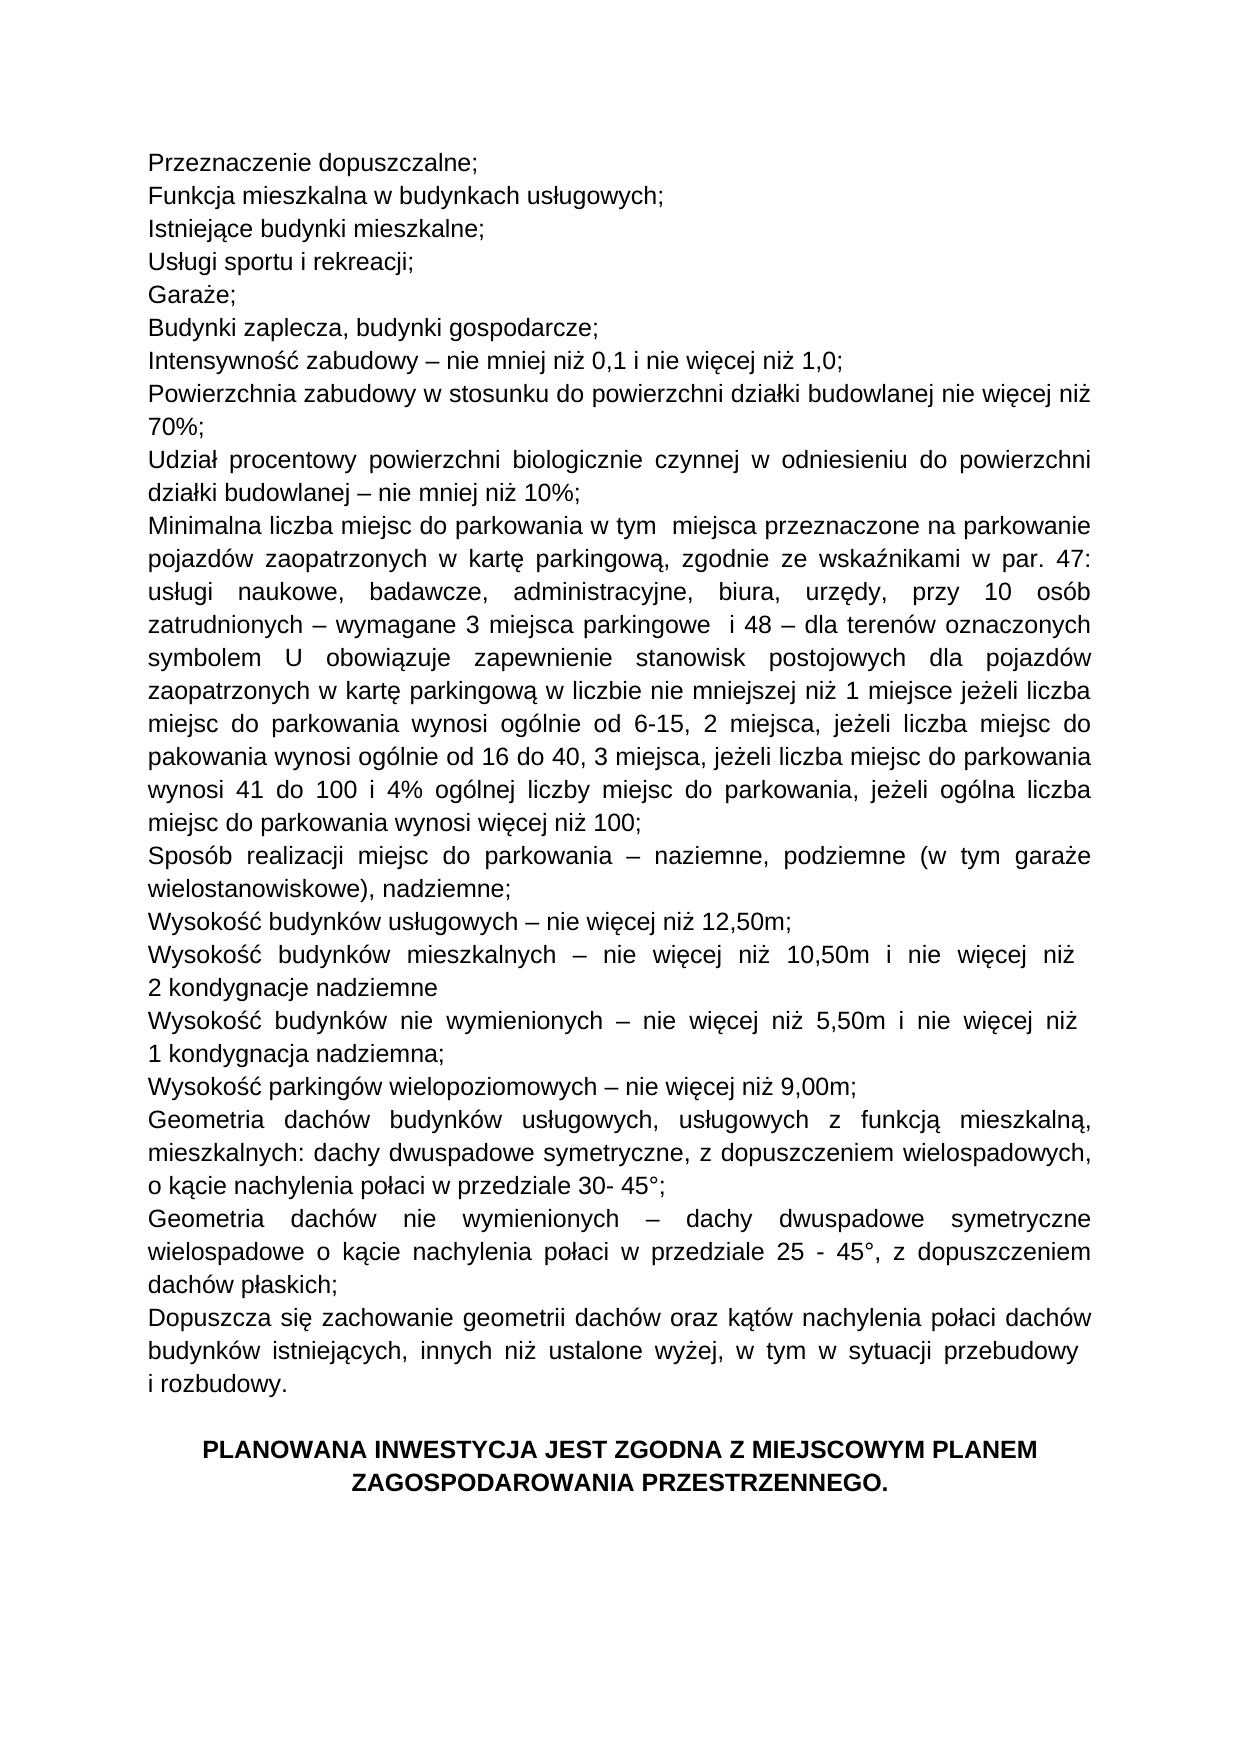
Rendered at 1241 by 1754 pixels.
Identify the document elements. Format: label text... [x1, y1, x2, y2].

text Wysokość budynków nie wymienionych – nie więcej niż 5,50m i nie więcej niż 1 kondygnacja nadziemna; [148, 1006, 1093, 1068]
text Przeznaczenie dopuszczalne; [148, 148, 1093, 176]
text Intensywność zabudowy – nie mniej niż 0,1 i nie więcej niż 1,0; [148, 346, 1093, 374]
text Geometria dachów nie wymienionych – dachy dwuspadowe symetryczne wielospadowe o kącie nachylenia połaci w przedziale 25 - 45°, z dopuszczeniem dachów płaskich; [148, 1204, 1093, 1299]
text Dopuszcza się zachowanie geometrii dachów oraz kątów nachylenia połaci dachów budynków istniejących, innych niż ustalone wyżej, w tym w sytuacji przebudowy i rozbudowy. [148, 1303, 1093, 1398]
text Funkcja mieszkalna w budynkach usługowych; [148, 181, 1093, 209]
text Wysokość budynków mieszkalnych – nie więcej niż 10,50m i nie więcej niż 2 kondygnacje nadziemne [148, 940, 1093, 1002]
text Usługi sportu i rekreacji; [148, 247, 1093, 275]
text Minimalna liczba miejsc do parkowania w tym miejsca przeznaczone na parkowanie pojazdów zaopatrzonych w kartę parkingową, zgodnie ze wskaźnikami w par. 47: usługi naukowe, badawcze, administracyjne, biura, urzędy, przy 10 osób zatrudnionych – wymagane 3 miejsca parkingowe i 48 – dla terenów oznaczonych symbolem U obowiązuje zapewnienie stanowisk postojowych dla pojazdów zaopatrzonych w kartę parkingową w liczbie nie mniejszej niż 1 miejsce jeżeli liczba miejsc do parkowania wynosi ogólnie od 6-15, 2 miejsca, jeżeli liczba miejsc do pakowania wynosi ogólnie od 16 do 40, 3 miejsca, jeżeli liczba miejsc do parkowania wynosi 41 do 100 i 4% ogólnej liczby miejsc do parkowania, jeżeli ogólna liczba miejsc do parkowania wynosi więcej niż 100; [148, 511, 1093, 837]
text Istniejące budynki mieszkalne; [148, 214, 1093, 242]
text Wysokość parkingów wielopoziomowych – nie więcej niż 9,00m; [148, 1072, 1093, 1101]
text Sposób realizacji miejsc do parkowania – naziemne, podziemne (w tym garaże wielostanowiskowe), nadziemne; [148, 841, 1093, 903]
text Geometria dachów budynków usługowych, usługowych z funkcją mieszkalną, mieszkalnych: dachy dwuspadowe symetryczne, z dopuszczeniem wielospadowych, o kącie nachylenia połaci w przedziale 30- 45°; [148, 1105, 1093, 1200]
text Budynki zaplecza, budynki gospodarcze; [148, 313, 1093, 341]
text Wysokość budynków usługowych – nie więcej niż 12,50m; [148, 907, 1093, 936]
text PLANOWANA INWESTYCJA JEST ZGODNA Z MIEJSCOWYM PLANEM ZAGOSPODAROWANIA PRZESTRZENNEGO. [148, 1435, 1093, 1497]
text Garaże; [148, 280, 1093, 308]
text Udział procentowy powierzchni biologicznie czynnej w odniesieniu do powierzchni działki budowlanej – nie mniej niż 10%; [148, 445, 1093, 507]
text Powierzchnia zabudowy w stosunku do powierzchni działki budowlanej nie więcej niż 70%; [148, 379, 1093, 441]
